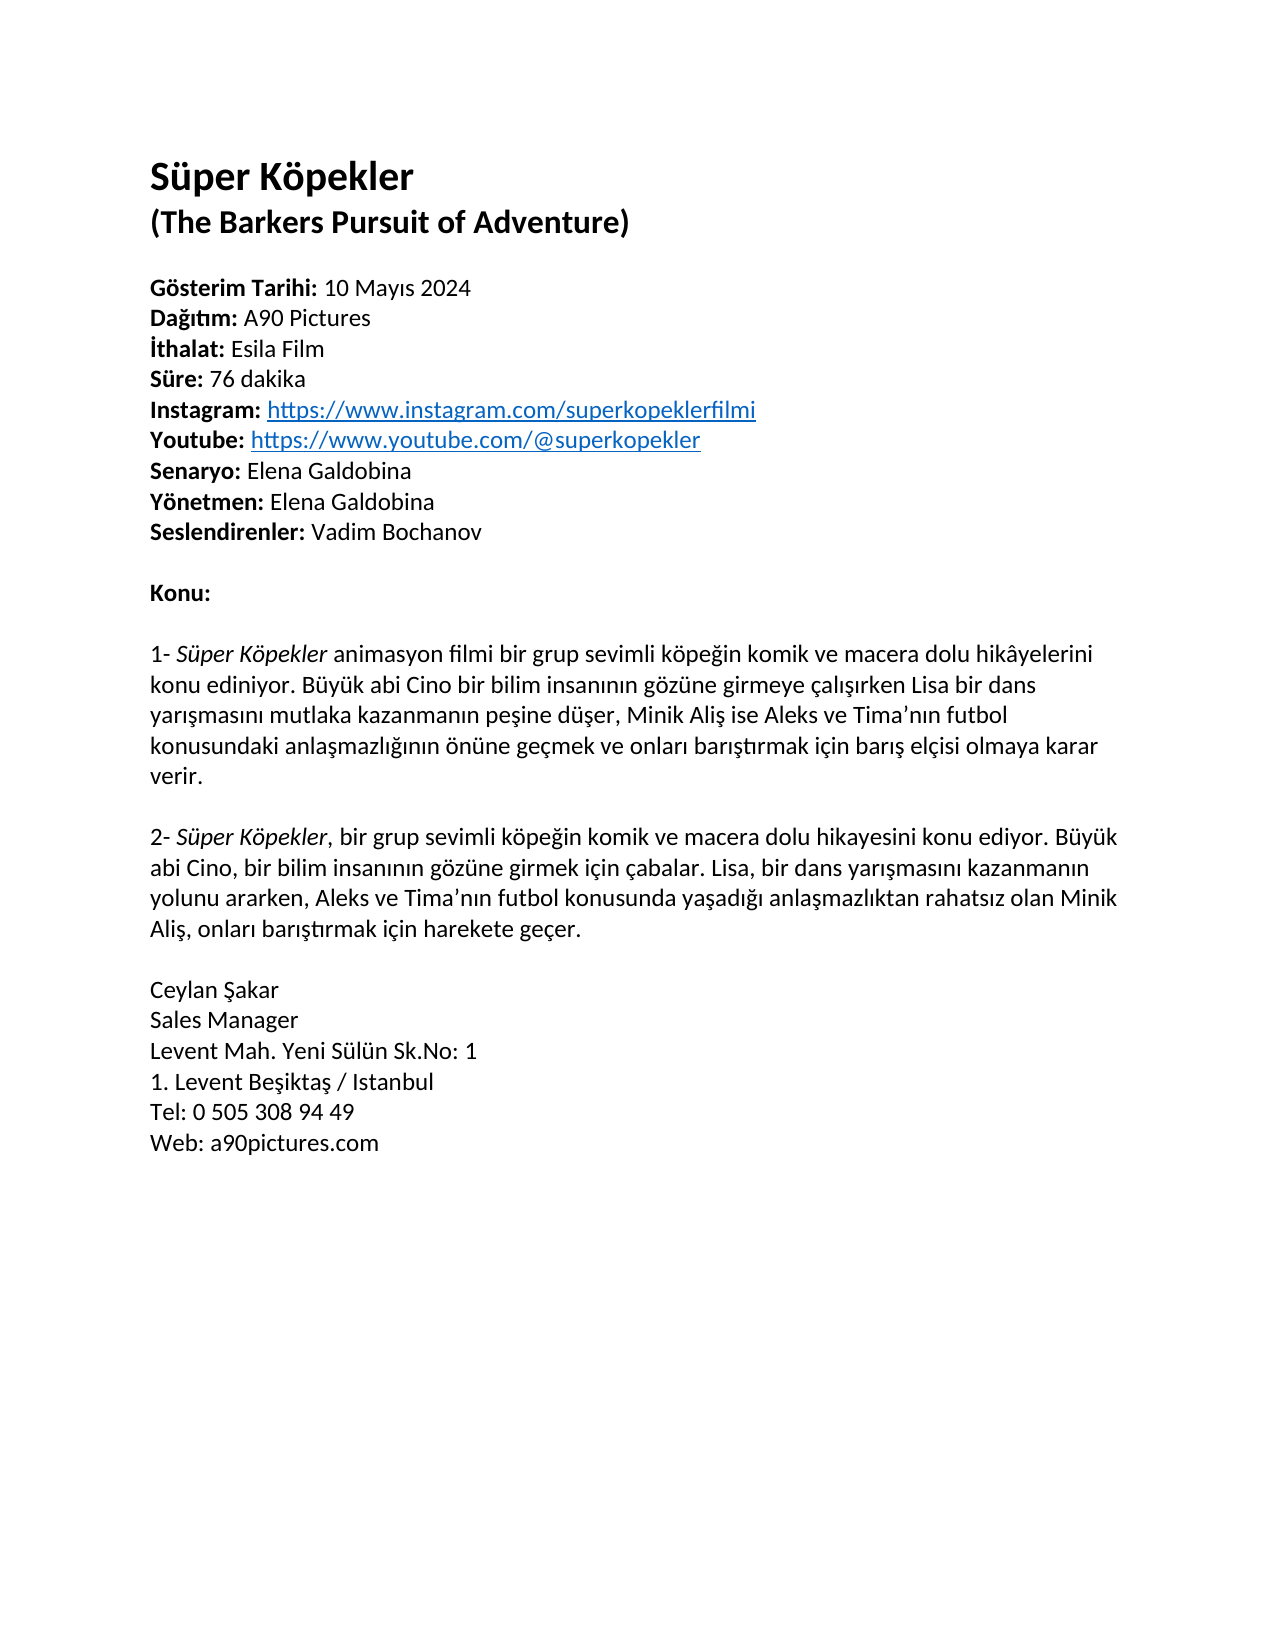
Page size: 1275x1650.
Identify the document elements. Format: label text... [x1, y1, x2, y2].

text Konu: [150, 577, 1125, 608]
text İthalat: Esila Film [150, 333, 1125, 364]
text Instagram: https://www.instagram.com/superkopeklerfilmi [150, 394, 1125, 425]
text Tel: 0 505 308 94 49 [150, 1096, 1125, 1127]
text Gösterim Tarihi: 10 Mayıs 2024 [150, 272, 1125, 303]
text Sales Manager [150, 1004, 1125, 1035]
text Seslendirenler: Vadim Bochanov [150, 516, 1125, 547]
text Web: a90pictures.com [150, 1127, 1125, 1157]
text Ceylan Şakar [150, 974, 1125, 1004]
text (The Barkers Pursuit of Adventure) [150, 201, 1125, 242]
text Senaryo: Elena Galdobina [150, 455, 1125, 486]
text Levent Mah. Yeni Sülün Sk.No: 1 [150, 1035, 1125, 1066]
text 2- Süper Köpekler, bir grup sevimli köpeğin komik ve macera dolu hikayesini konu ediyor. Büyük abi Cino, bir bilim insanının gözüne girmek için çabalar. Lisa, bir dans yarışmasını kazanmanın yolunu ararken, Aleks ve Tima’nın futbol konusunda yaşadığı anlaşmazlıktan rahatsız olan Minik Aliş, onları barıştırmak için harekete geçer. [150, 821, 1125, 943]
text Süre: 76 dakika [150, 364, 1125, 394]
text Dağıtım: A90 Pictures [150, 303, 1125, 333]
text Süper Köpekler [150, 150, 1125, 201]
text 1. Levent Beşiktaş / Istanbul [150, 1066, 1125, 1096]
text Youtube: https://www.youtube.com/@superkopekler [150, 425, 1125, 455]
text Yönetmen: Elena Galdobina [150, 486, 1125, 516]
text 1- Süper Köpekler animasyon filmi bir grup sevimli köpeğin komik ve macera dolu hikâyelerini konu ediniyor. Büyük abi Cino bir bilim insanının gözüne girmeye çalışırken Lisa bir dans yarışmasını mutlaka kazanmanın peşine düşer, Minik Aliş ise Aleks ve Tima’nın futbol konusundaki anlaşmazlığının önüne geçmek ve onları barıştırmak için barış elçisi olmaya karar verir. [150, 638, 1125, 791]
